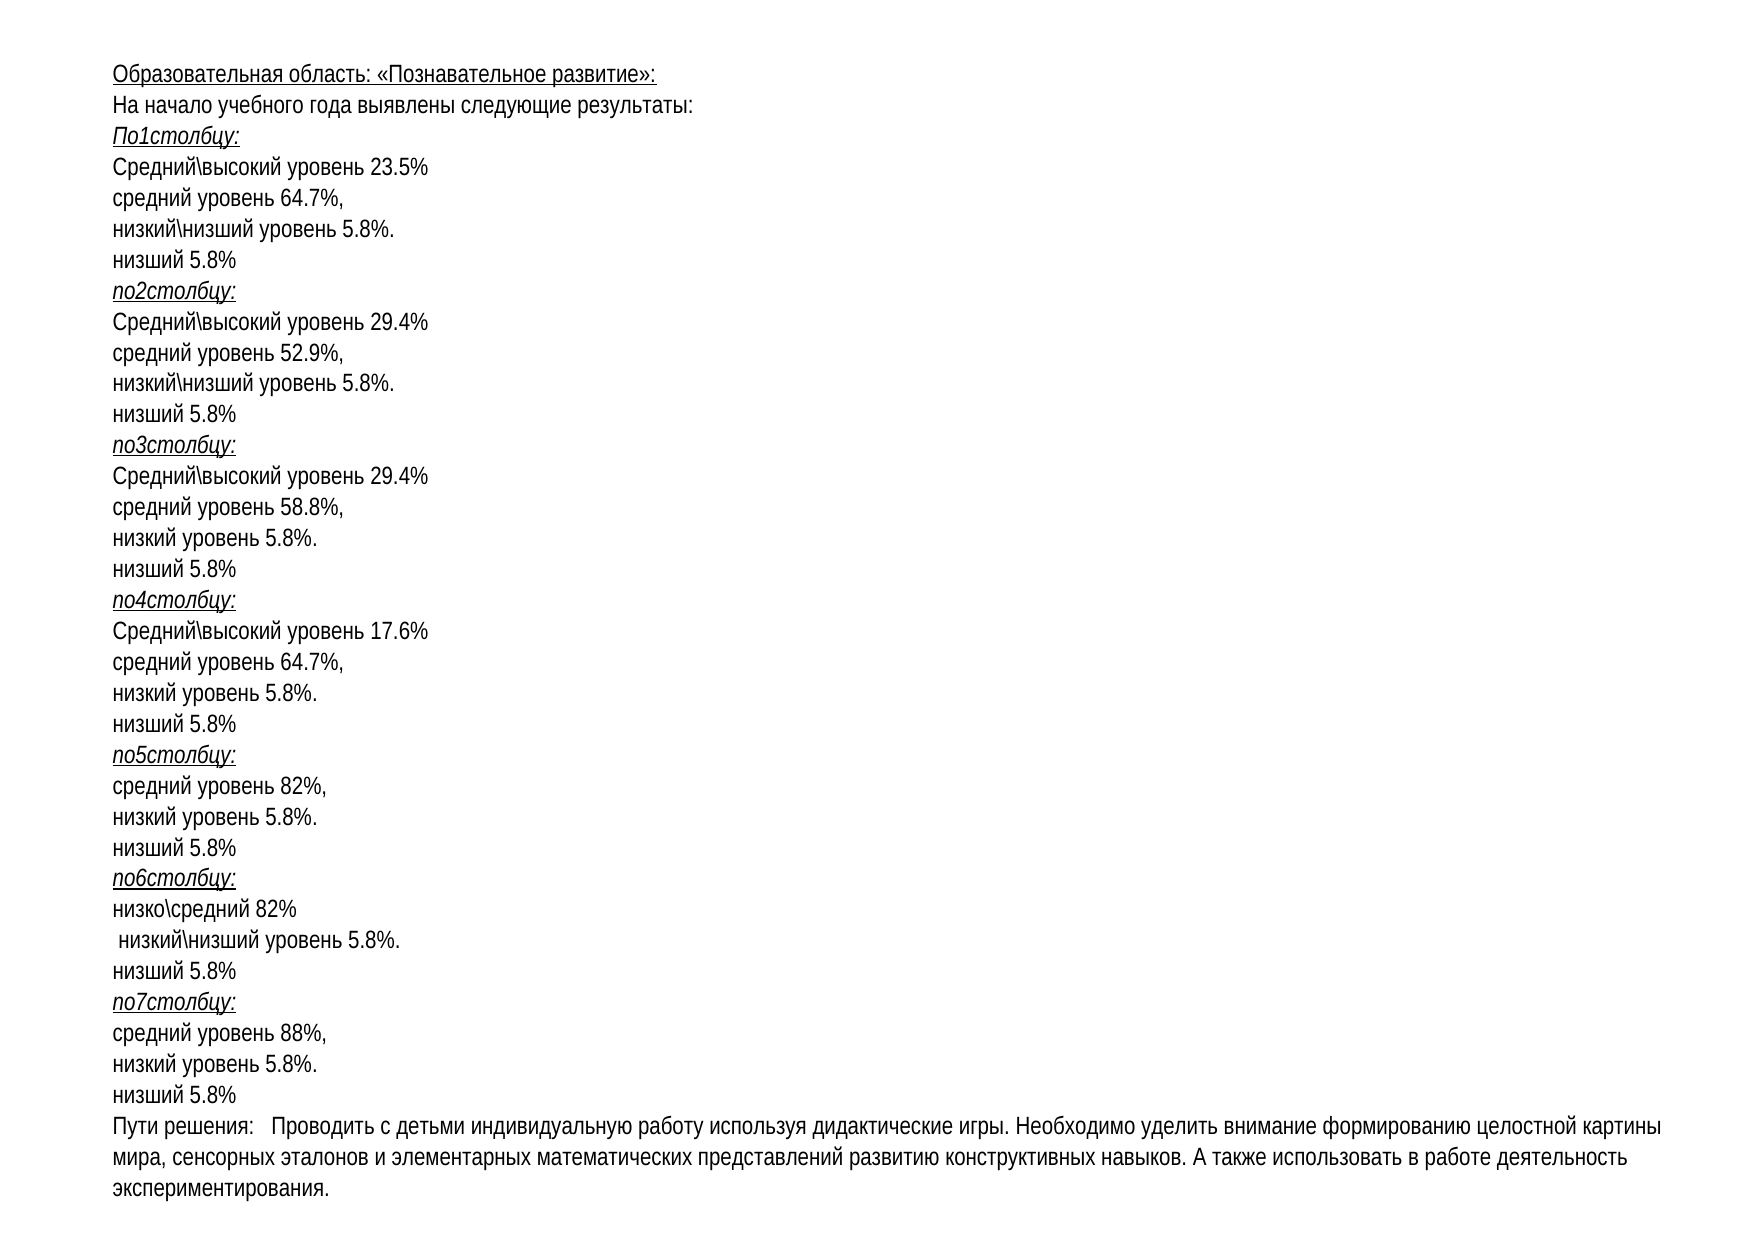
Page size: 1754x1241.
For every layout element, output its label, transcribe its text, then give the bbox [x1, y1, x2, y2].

list низко\средний 82% [112, 894, 1679, 923]
list низший 5.8% [112, 554, 1679, 583]
list по2столбцу: [112, 276, 1679, 304]
list низший 5.8% [112, 399, 1679, 428]
list низкий\низший уровень 5.8%. [112, 214, 1679, 242]
list низший 5.8% [112, 709, 1679, 737]
list Пути решения: Проводить с детьми индивидуальную работу используя дидактические игры. Необходимо уделить внимание формированию целостной картины мира, сенсорных эталонов и элементарных математических представлений развитию конструктивных навыков. А также использовать в работе деятельность экспериментирования. [112, 1111, 1679, 1201]
list низший 5.8% [112, 245, 1679, 273]
list По1столбцу: [112, 121, 1679, 149]
list Образовательная область: «Познавательное развитие»: [112, 59, 1679, 88]
list низкий уровень 5.8%. [112, 1049, 1679, 1078]
list низкий\низший уровень 5.8%. [112, 925, 1679, 954]
list Средний\высокий уровень 29.4% [112, 461, 1679, 490]
list по7столбцу: [112, 987, 1679, 1016]
list низкий уровень 5.8%. [112, 802, 1679, 830]
list средний уровень 88%, [112, 1018, 1679, 1047]
list низший 5.8% [112, 956, 1679, 985]
list На начало учебного года выявлены следующие результаты: [112, 90, 1679, 119]
list средний уровень 82%, [112, 771, 1679, 799]
list низший 5.8% [112, 832, 1679, 861]
list по4столбцу: [112, 585, 1679, 614]
list по3столбцу: [112, 430, 1679, 459]
list низкий\низший уровень 5.8%. [112, 368, 1679, 397]
list низший 5.8% [112, 1080, 1679, 1109]
list низкий уровень 5.8%. [112, 678, 1679, 706]
list Средний\высокий уровень 17.6% [112, 616, 1679, 644]
list средний уровень 64.7%, [112, 183, 1679, 211]
list низкий уровень 5.8%. [112, 523, 1679, 552]
list средний уровень 52.9%, [112, 337, 1679, 366]
list по6столбцу: [112, 863, 1679, 892]
list Средний\высокий уровень 29.4% [112, 307, 1679, 335]
list Средний\высокий уровень 23.5% [112, 152, 1679, 181]
list средний уровень 58.8%, [112, 492, 1679, 521]
list средний уровень 64.7%, [112, 647, 1679, 676]
list по5столбцу: [112, 740, 1679, 768]
